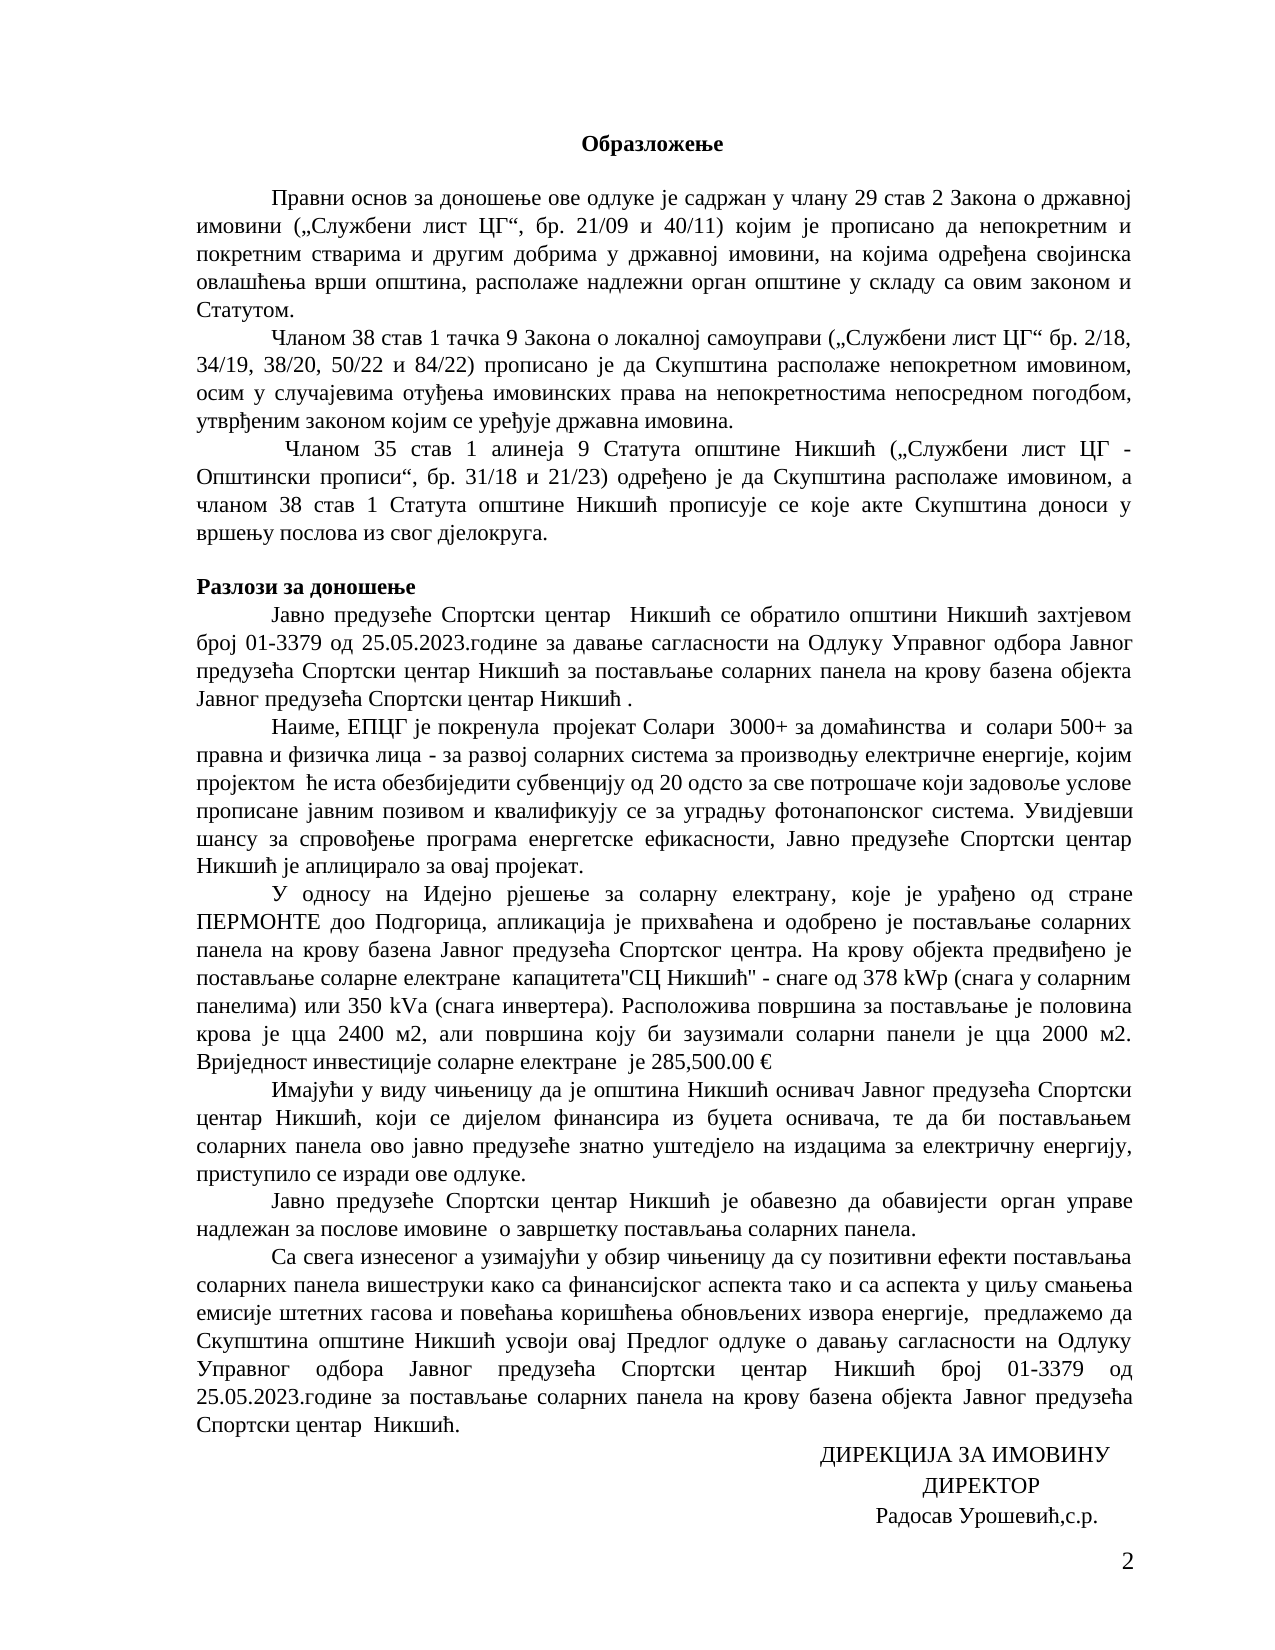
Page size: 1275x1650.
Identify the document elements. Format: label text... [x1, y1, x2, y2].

text Образложење [581, 130, 1134, 157]
text Јавно предузеће Спортски центар Никшић се обратило општини Никшић захтјевом број 01-3379 од 25.05.2023.године за давање сагласности на Одлуку Управног одбора Јавног предузећа Спортски центар Никшић за постављање соларних панела на крову базена објекта Јавног предузећа Спортски центар Никшић . [196, 600, 1133, 712]
text Радосав Урошевић,с.р. [197, 1501, 1133, 1529]
text ДИРЕКТОР [797, 1471, 1133, 1499]
text Чланом 35 став 1 алинеја 9 Статута општине Никшић („Службени лист ЦГ - Општински прописи“, бр. 31/18 и 21/23) одређено је да Скупштина располаже имовином, а чланом 38 став 1 Статута општине Никшић прописује се које акте Скупштина доноси у вршењу послова из свог дjелокруга. [196, 434, 1133, 546]
text Јавно предузеће Спортски центар Никшић је обавезно да обавијести орган управе надлежан за послове имовине о завршетку постављања соларних панела. [196, 1187, 1133, 1242]
text У односу на Идејно рјешење за соларну електрану, које је урађено од стране ПЕРМОНТЕ доо Подгорица, апликација је прихваћена и одобрено је постављање соларних панела на крову базена Јавног предузећа Спортског центра. На крову објекта предвиђено је постављање соларне електране капацитета''СЦ Никшић'' - снаге од 378 kWp (снага у соларним панелима) или 350 kVa (снага инвертера). Расположива површина за постављање је половина крова је цца 2400 м2, али површина коју би заузимали соларни панели је цца 2000 м2. Вриједност инвестиције соларне електране је 285,500.00 € [196, 879, 1133, 1075]
text Разлози за доношење [196, 572, 1134, 600]
text Правни основ за доношење ове одлуке је садржан у члану 29 став 2 Закона о државној имовини („Службени лист ЦГ“, бр. 21/09 и 40/11) којим је прописано да непокретним и покретним стварима и другим добрима у државној имовини, на којима одређена својинска овлашћења врши општина, располаже надлежни орган општине у складу са овим законом и Статутом. [196, 183, 1133, 323]
text ДИРЕКЦИЈА ЗА ИМОВИНУ [797, 1440, 1133, 1468]
text Са свега изнесеног а узимајући у обзир чињеницу да су позитивни ефекти постављања соларних панела вишеструки како са финансијског аспекта тако и са аспекта у циљу смањења емисије штетних гасова и повећања коришћења обновљених извора енергије, предлажемо да Скупштина општине Никшић усвоји овај Предлог одлуке о давању сагласности на Одлуку Управног одбора Јавног предузећа Спортски центар Никшић број 01-3379 од 25.05.2023.године за постављање соларних панела на крову базена објекта Јавног предузећа Спортски центар Никшић. [196, 1242, 1133, 1438]
text Чланом 38 став 1 тачка 9 Закона о локалној самоуправи („Службени лист ЦГ“ бр. 2/18, 34/19, 38/20, 50/22 и 84/22) прописано је да Скупштина располаже непокретном имовином, осим у случајевима отуђења имовинских права на непокретностима непосредном погодбом, утврђеним законом којим се уређује државна имовина. [196, 323, 1133, 434]
text Имајући у виду чињеницу да је општина Никшић оснивач Јавног предузећа Спортски центар Никшић, који се дијелом финансира из буџета оснивача, те да би постављањем соларних панела ово јавно предузеће знатно уштедјело на издацима за електричну енергију, приступило се изради ове одлуке. [196, 1075, 1133, 1187]
text Наиме, ЕПЦГ је покренула пројекат Солари 3000+ за домаћинства и солари 500+ за правна и физичка лица - за развој соларних система за производњу електричне енергије, којим пројектом ће иста обезбиједити субвенцију од 20 одсто за све потрошаче који задовоље услове прописане јавним позивом и квалификују се за уградњу фотонапонског система. Увидјевши шансу за спровођење програма енергетске ефикасности, Јавно предузеће Спортски центар Никшић је аплицирало за овај пројекат. [196, 712, 1133, 879]
